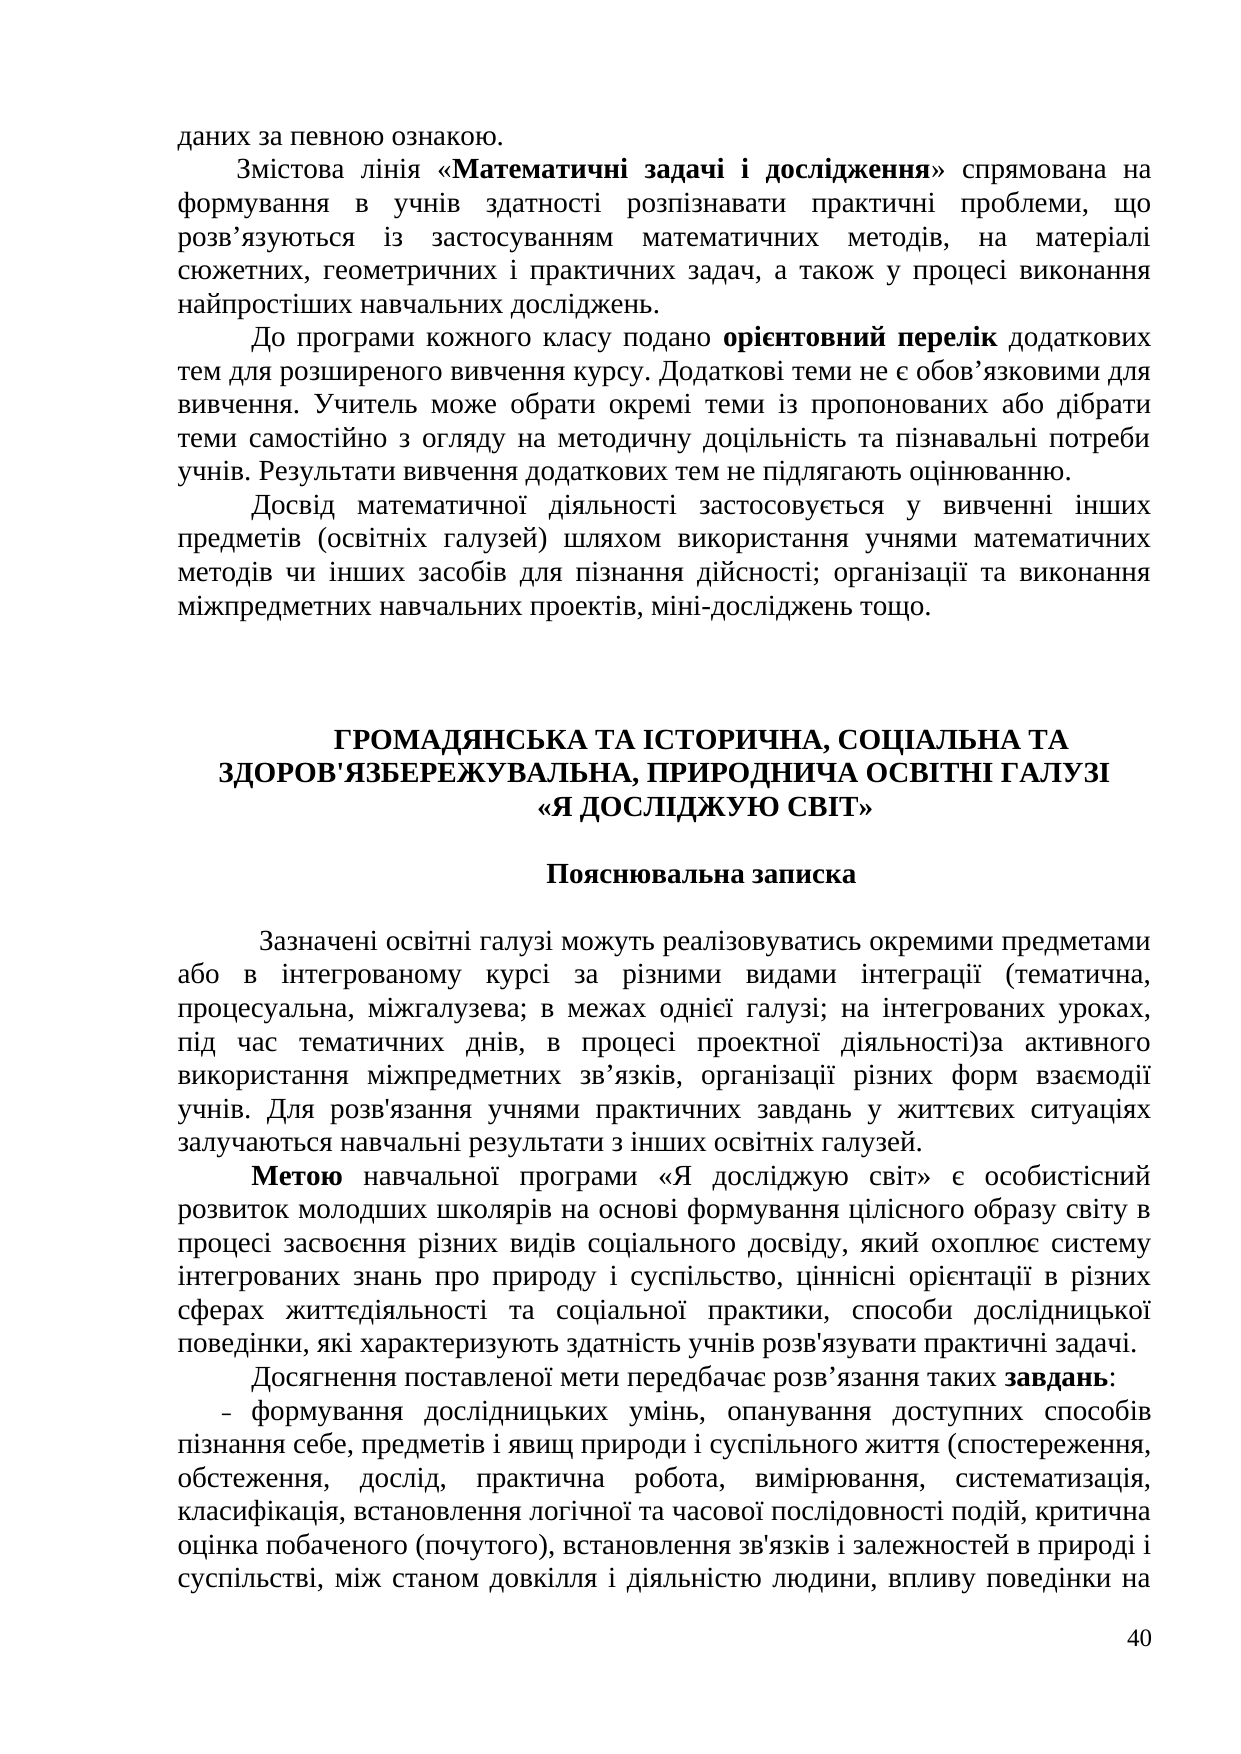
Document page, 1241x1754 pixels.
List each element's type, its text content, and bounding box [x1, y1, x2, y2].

text Змістова лінія «Математичні задачі і дослідження» спрямована на формування в учнів здатності розпізнавати практичні проблеми, що розв’язуються із застосуванням математичних методів, на матеріалі сюжетних, геометричних і практичних задач, а також у процесі виконання найпростіших навчальних досліджень. [177, 152, 1152, 319]
text Пояснювальна записка [177, 856, 1152, 889]
text Зазначені освітні галузі можуть реалізовуватись окремими предметами або в інтегрованому курсі за різними видами інтеграції (тематична, процесуальна, міжгалузева; в межах однієї галузі; на інтегрованих уроках, під час тематичних днів, в процесі проектної діяльності)за активного використання міжпредметних зв’язків, організації різних форм взаємодії учнів. Для розв'язання учнями практичних завдань у життєвих ситуаціях залучаються навчальні результати з інших освітніх галузей. [177, 923, 1152, 1158]
text Досвід математичної діяльності застосовується у вивченні інших предметів (освітніх галузей) шляхом використання учнями математичних методів чи інших засобів для пізнання дійсності; організації та виконання міжпредметних навчальних проектів, міні-досліджень тощо. [177, 487, 1152, 621]
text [177, 118, 1152, 152]
text «Я ДОСЛІДЖУЮ СВІТ» [177, 789, 1152, 822]
text До програми кожного класу подано орієнтовний перелік додаткових тем для розширеного вивчення курсу. Додаткові теми не є обов’язковими для вивчення. Учитель може обрати окремі теми із пропонованих або дібрати теми самостійно з огляду на методичну доцільність та пізнавальні потреби учнів. Результати вивчення додаткових тем не підлягають оцінюванню. [177, 319, 1152, 487]
text Досягнення поставленої мети передбачає розв’язання таких завдань: [177, 1359, 1152, 1393]
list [177, 1393, 1152, 1594]
text Метою навчальної програми «Я досліджую світ» є особистісний розвиток молодших школярів на основі формування цілісного образу світу в процесі засвоєння різних видів соціального досвіду, який охоплює систему інтегрованих знань про природу і суспільство, ціннісні орієнтації в різних сферах життєдіяльності та соціальної практики, способи дослідницької поведінки, які характеризують здатність учнів розв'язувати практичні задачі. [177, 1158, 1152, 1359]
text ГРОМАДЯНСЬКА ТА ІСТОРИЧНА, СОЦІАЛЬНА ТА ЗДОРОВ'ЯЗБЕРЕЖУВАЛЬНА, ПРИРОДНИЧА ОСВІТНІ ГАЛУЗІ [177, 722, 1152, 789]
